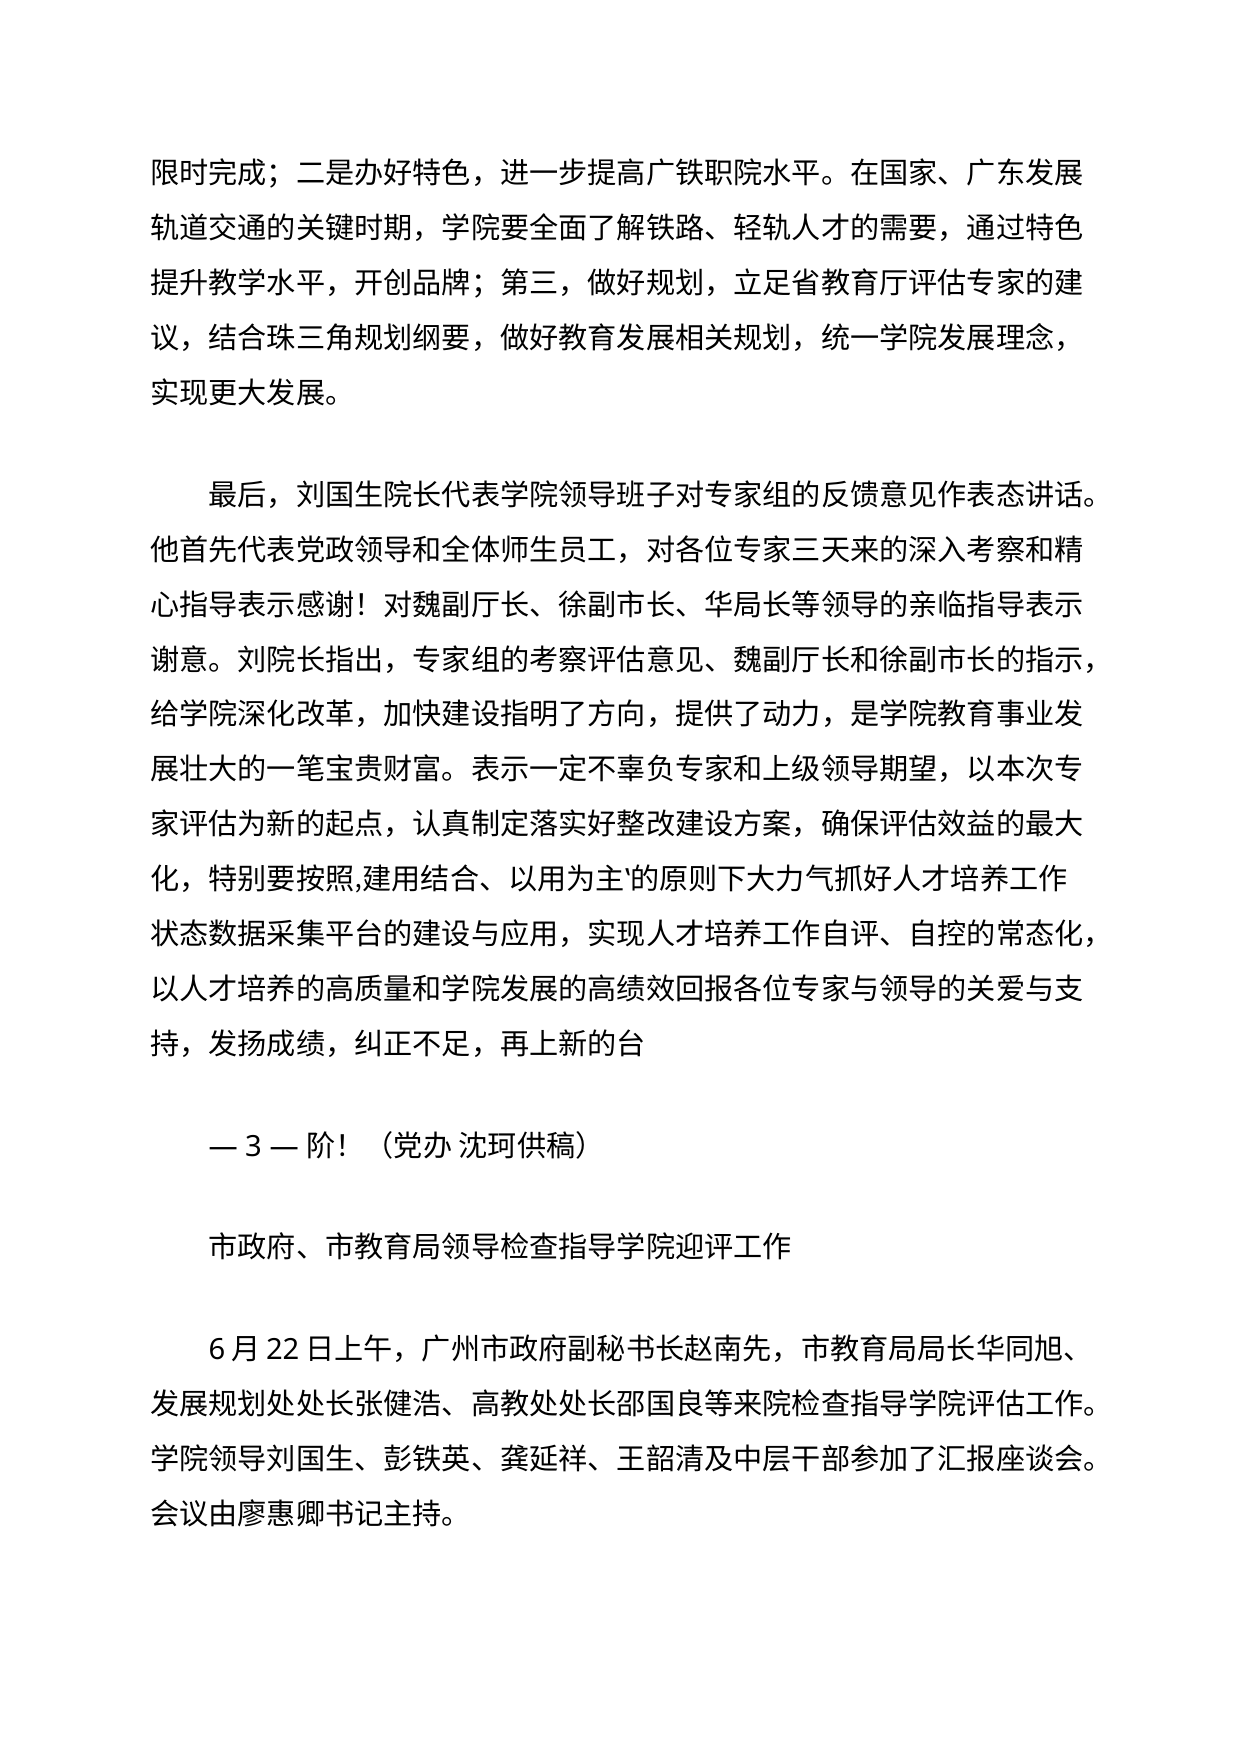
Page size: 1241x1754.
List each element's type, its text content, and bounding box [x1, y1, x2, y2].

text 6月22日上午，广州市政府副秘书长赵南先，市教育局局长华同旭、发展规划处处长张健浩、高教处处长邵国良等来院检查指导学院评估工作。学院领导刘国生、彭铁英、龚延祥、王韶清及中层干部参加了汇报座谈会。会议由廖惠卿书记主持。 [150, 1326, 1090, 1533]
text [150, 150, 1090, 412]
text 市政府、市教育局领导检查指导学院迎评工作 [150, 1224, 1090, 1266]
text — 3 — 阶！（党办 沈珂供稿） [150, 1122, 1090, 1164]
text 最后，刘国生院长代表学院领导班子对专家组的反馈意见作表态讲话。他首先代表党政领导和全体师生员工，对各位专家三天来的深入考察和精心指导表示感谢！对魏副厅长、徐副市长、华局长等领导的亲临指导表示谢意。刘院长指出，专家组的考察评估意见、魏副厅长和徐副市长的指示，给学院深化改革，加快建设指明了方向，提供了动力，是学院教育事业发展壮大的一笔宝贵财富。表示一定不辜负专家和上级领导期望，以本次专家评估为新的起点，认真制定落实好整改建设方案，确保评估效益的最大化，特别要按照‚建用结合、以用为主‛的原则下大力气抓好人才培养工作状态数据采集平台的建设与应用，实现人才培养工作自评、自控的常态化，以人才培养的高质量和学院发展的高绩效回报各位专家与领导的关爱与支持，发扬成绩，纠正不足，再上新的台 [150, 471, 1090, 1063]
